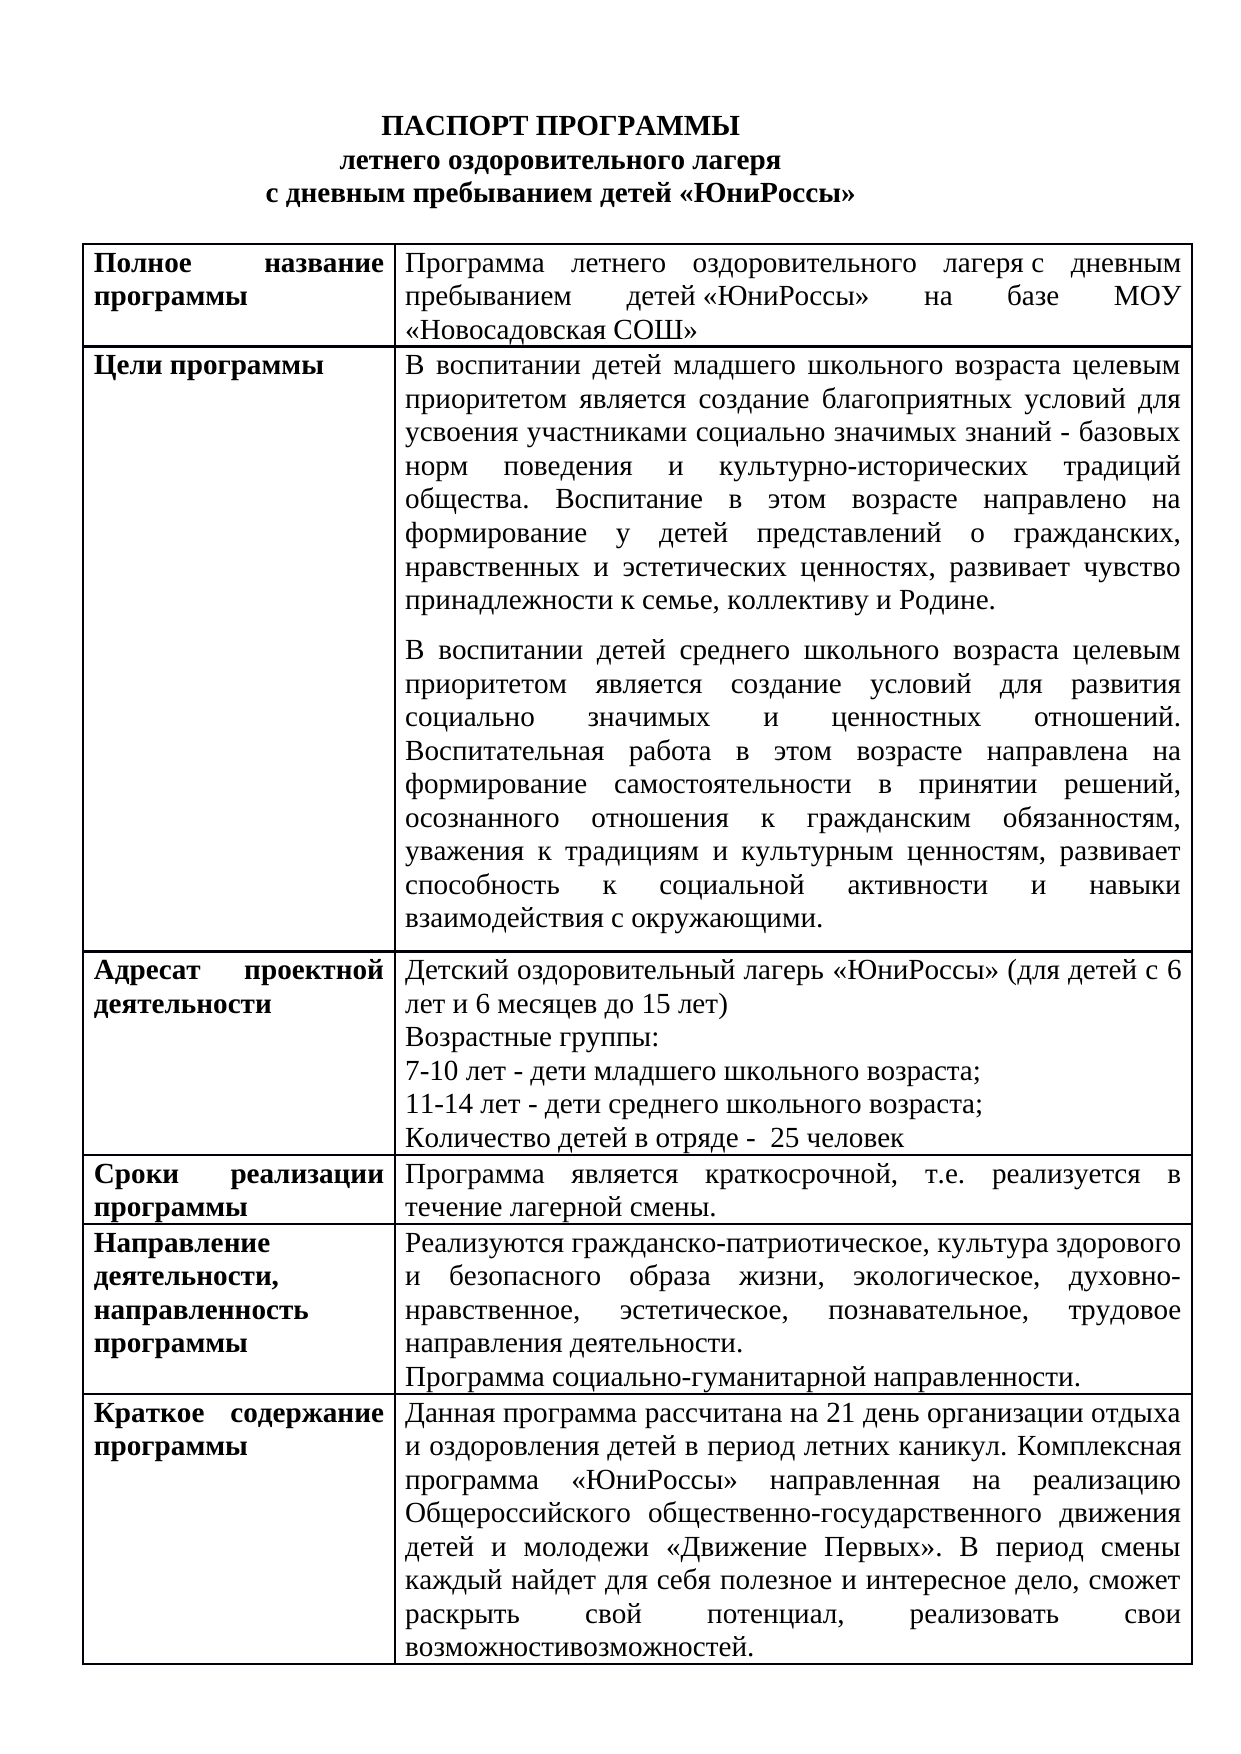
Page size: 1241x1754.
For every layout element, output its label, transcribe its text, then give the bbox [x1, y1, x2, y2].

table_cell Адресат проектной деятельности [84, 953, 394, 1154]
table_cell Детский оздоровительный лагерь «ЮниРоссы» (для детей с 6 лет и 6 месяцев до 15 лет) Возрастные группы: 7-10 лет - дети младшего школьного возраста; 11-14 лет - дети среднего школьного возраста; Количество детей в отряде - 25 человек [396, 953, 1191, 1154]
table_cell Данная программа рассчитана на 21 день организации отдыха и оздоровления детей в период летних каникул. Комплексная программа «ЮниРоссы» направленная на реализацию Общероссийского общественно-государственного движения детей и молодежи «Движение Первых». В период смены каждый найдет для себя полезное и интересное дело, сможет раскрыть свой потенциал, реализовать свои возможностивозможностей. [396, 1395, 1191, 1663]
table_cell Сроки реализации программы [84, 1156, 394, 1223]
table_cell Программа является краткосрочной, т.е. реализуется в течение лагерной смены. [396, 1156, 1191, 1223]
title ПАСПОРТ ПРОГРАММЫ [75, 108, 1046, 142]
table_header Полное название программы [84, 245, 394, 345]
title с дневным пребыванием детей «ЮниРоссы» [75, 176, 1046, 209]
table_cell Краткое содержание программы [84, 1395, 394, 1663]
table_cell Направление деятельности, направленность программы [84, 1225, 394, 1393]
table_cell В воспитании детей младшего школьного возраста целевым приоритетом является создание благоприятных условий для усвоения участниками социально значимых знаний - базовых норм поведения и культурно-исторических традиций общества. Воспитание в этом возрасте направлено на формирование у детей представлений о гражданских, нравственных и эстетических ценностях, развивает чувство принадлежности к семье, коллективу и Родине. В воспитании детей среднего школьного возраста целевым приоритетом является создание условий для развития социально значимых и ценностных отношений. Воспитательная работа в этом возрасте направлена на формирование самостоятельности в принятии решений, осознанного отношения к гражданским обязанностям, уважения к традициям и культурным ценностям, развивает способность к социальной активности и навыки взаимодействия с окружающими. [396, 348, 1191, 950]
table_header Программа летнего оздоровительного лагеря с дневным пребыванием детей «ЮниРоссы» на базе МОУ «Новосадовская СОШ» [396, 245, 1191, 345]
title летнего оздоровительного лагеря [75, 142, 1046, 176]
table_cell Цели программы [84, 348, 394, 950]
table_cell Реализуются гражданско-патриотическое, культура здорового и безопасного образа жизни, экологическое, духовно-нравственное, эстетическое, познавательное, трудовое направления деятельности. Программа социально-гуманитарной направленности. [396, 1225, 1191, 1393]
